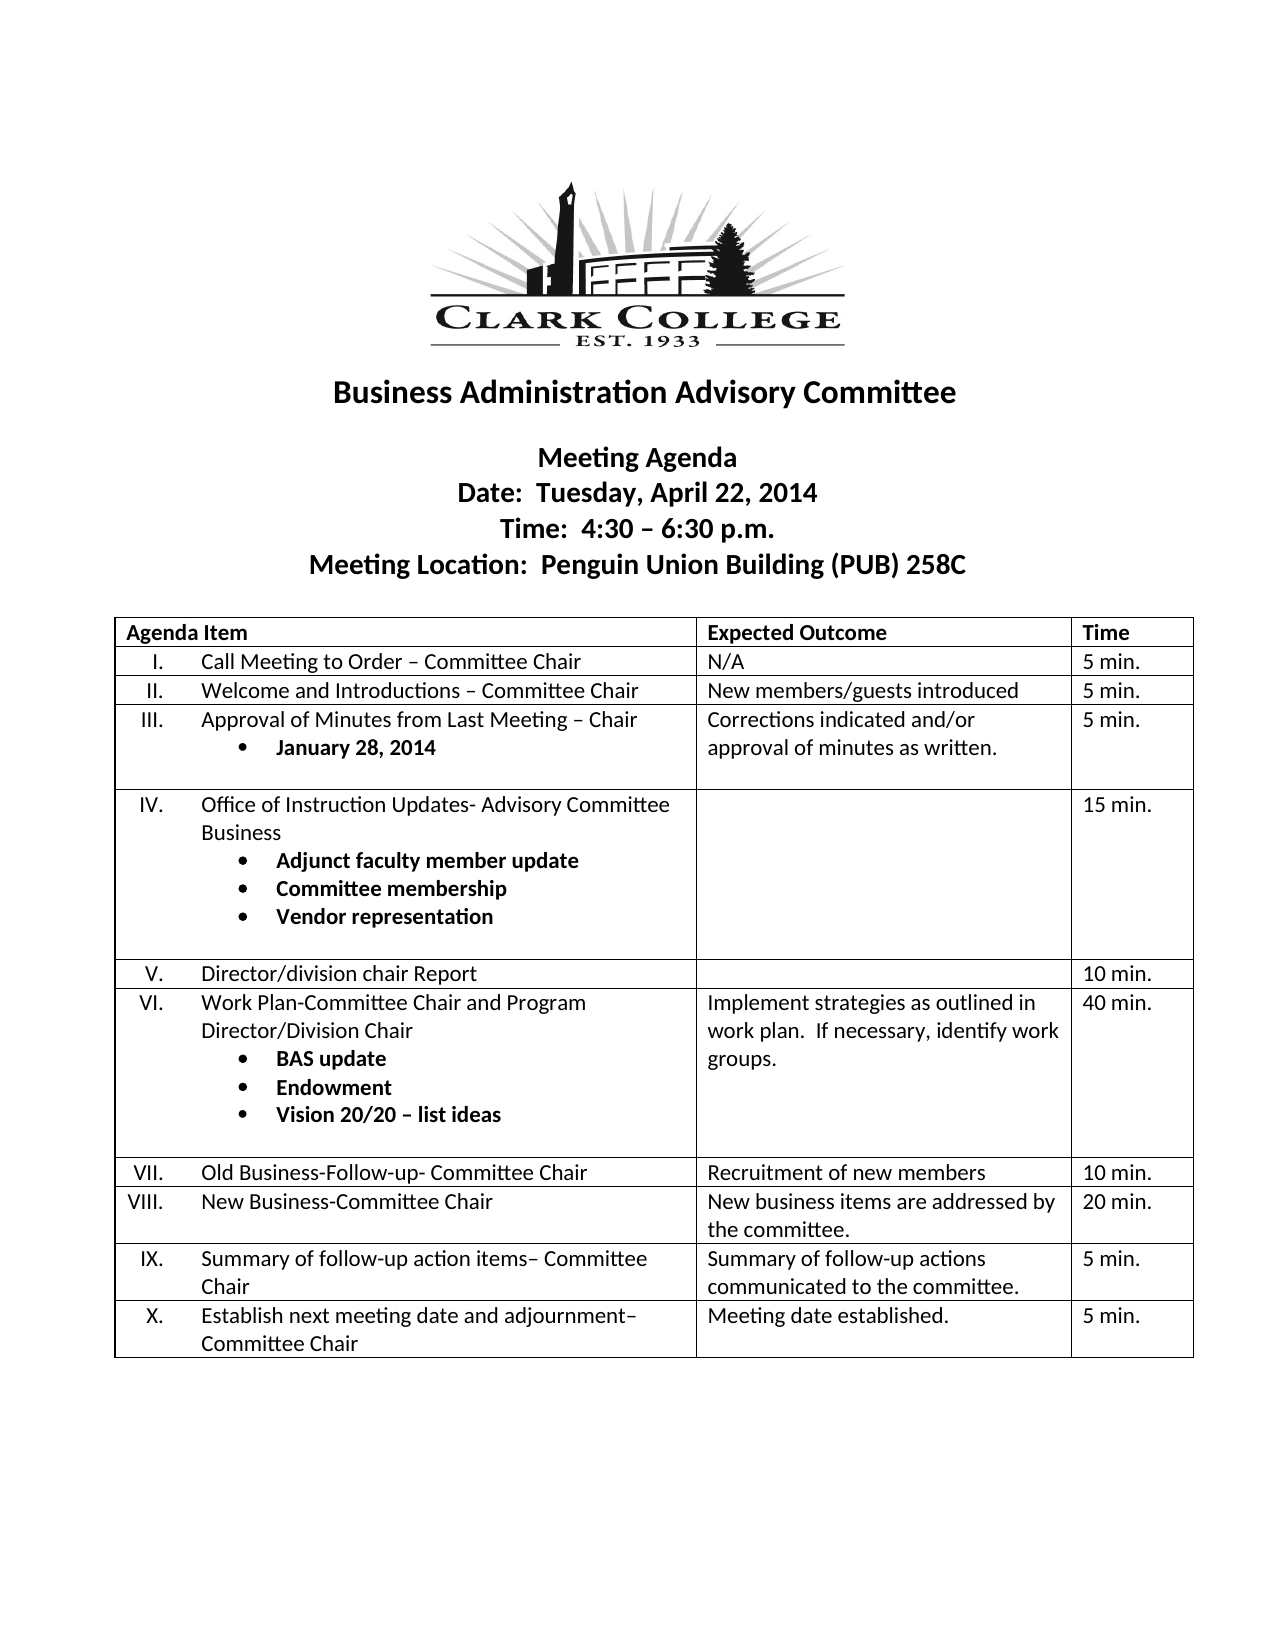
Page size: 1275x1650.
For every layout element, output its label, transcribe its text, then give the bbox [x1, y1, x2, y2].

table_header Expected Outcome [697, 618, 1071, 646]
table_cell [697, 960, 1071, 987]
table_cell 5 min. [1072, 676, 1193, 704]
table_cell New members/guests introduced [697, 676, 1071, 704]
table_cell Welcome and Introductions – Committee Chair [116, 676, 696, 704]
table_cell 10 min. [1072, 960, 1193, 987]
table_cell Work Plan-Committee Chair and Program Director/Division Chair BAS update Endowment Vision 20/20 – list ideas [116, 989, 696, 1157]
table_cell 5 min. [1072, 705, 1193, 789]
table_cell Summary of follow-up action items– Committee Chair [116, 1244, 696, 1300]
table_cell Old Business-Follow-up- Committee Chair [116, 1158, 696, 1186]
table_cell Summary of follow-up actions communicated to the committee. [697, 1244, 1071, 1300]
text Business Administration Advisory Committee [150, 371, 1125, 412]
table_cell New business items are addressed by the committee. [697, 1187, 1071, 1243]
table_cell Office of Instruction Updates- Advisory Committee Business Adjunct faculty member update Committee membership Vendor representation [116, 790, 696, 958]
table_header Time [1072, 618, 1193, 646]
text Meeting Agenda [150, 439, 1125, 474]
table_cell 5 min. [1072, 647, 1193, 675]
table_cell 40 min. [1072, 989, 1193, 1157]
table_cell New Business-Committee Chair [116, 1187, 696, 1243]
table_cell 5 min. [1072, 1301, 1193, 1357]
table_cell Establish next meeting date and adjournment– Committee Chair [116, 1301, 696, 1357]
table_cell 15 min. [1072, 790, 1193, 958]
picture [430, 182, 845, 347]
table_cell Approval of Minutes from Last Meeting – Chair January 28, 2014 [116, 705, 696, 789]
table_cell 5 min. [1072, 1244, 1193, 1300]
text Time: 4:30 – 6:30 p.m. [150, 510, 1125, 546]
text Meeting Location: Penguin Union Building (PUB) 258C [150, 546, 1125, 581]
table_cell 10 min. [1072, 1158, 1193, 1186]
table_cell [697, 790, 1071, 958]
table_cell Call Meeting to Order – Committee Chair [116, 647, 696, 675]
table_cell Recruitment of new members [697, 1158, 1071, 1186]
table_cell Meeting date established. [697, 1301, 1071, 1357]
table_cell Director/division chair Report [116, 960, 696, 987]
table_cell Corrections indicated and/or approval of minutes as written. [697, 705, 1071, 789]
table_cell 20 min. [1072, 1187, 1193, 1243]
table_cell N/A [697, 647, 1071, 675]
text Date: Tuesday, April 22, 2014 [150, 474, 1125, 510]
table_header Agenda Item [116, 618, 696, 646]
table_cell Implement strategies as outlined in work plan. If necessary, identify work groups. [697, 989, 1071, 1157]
